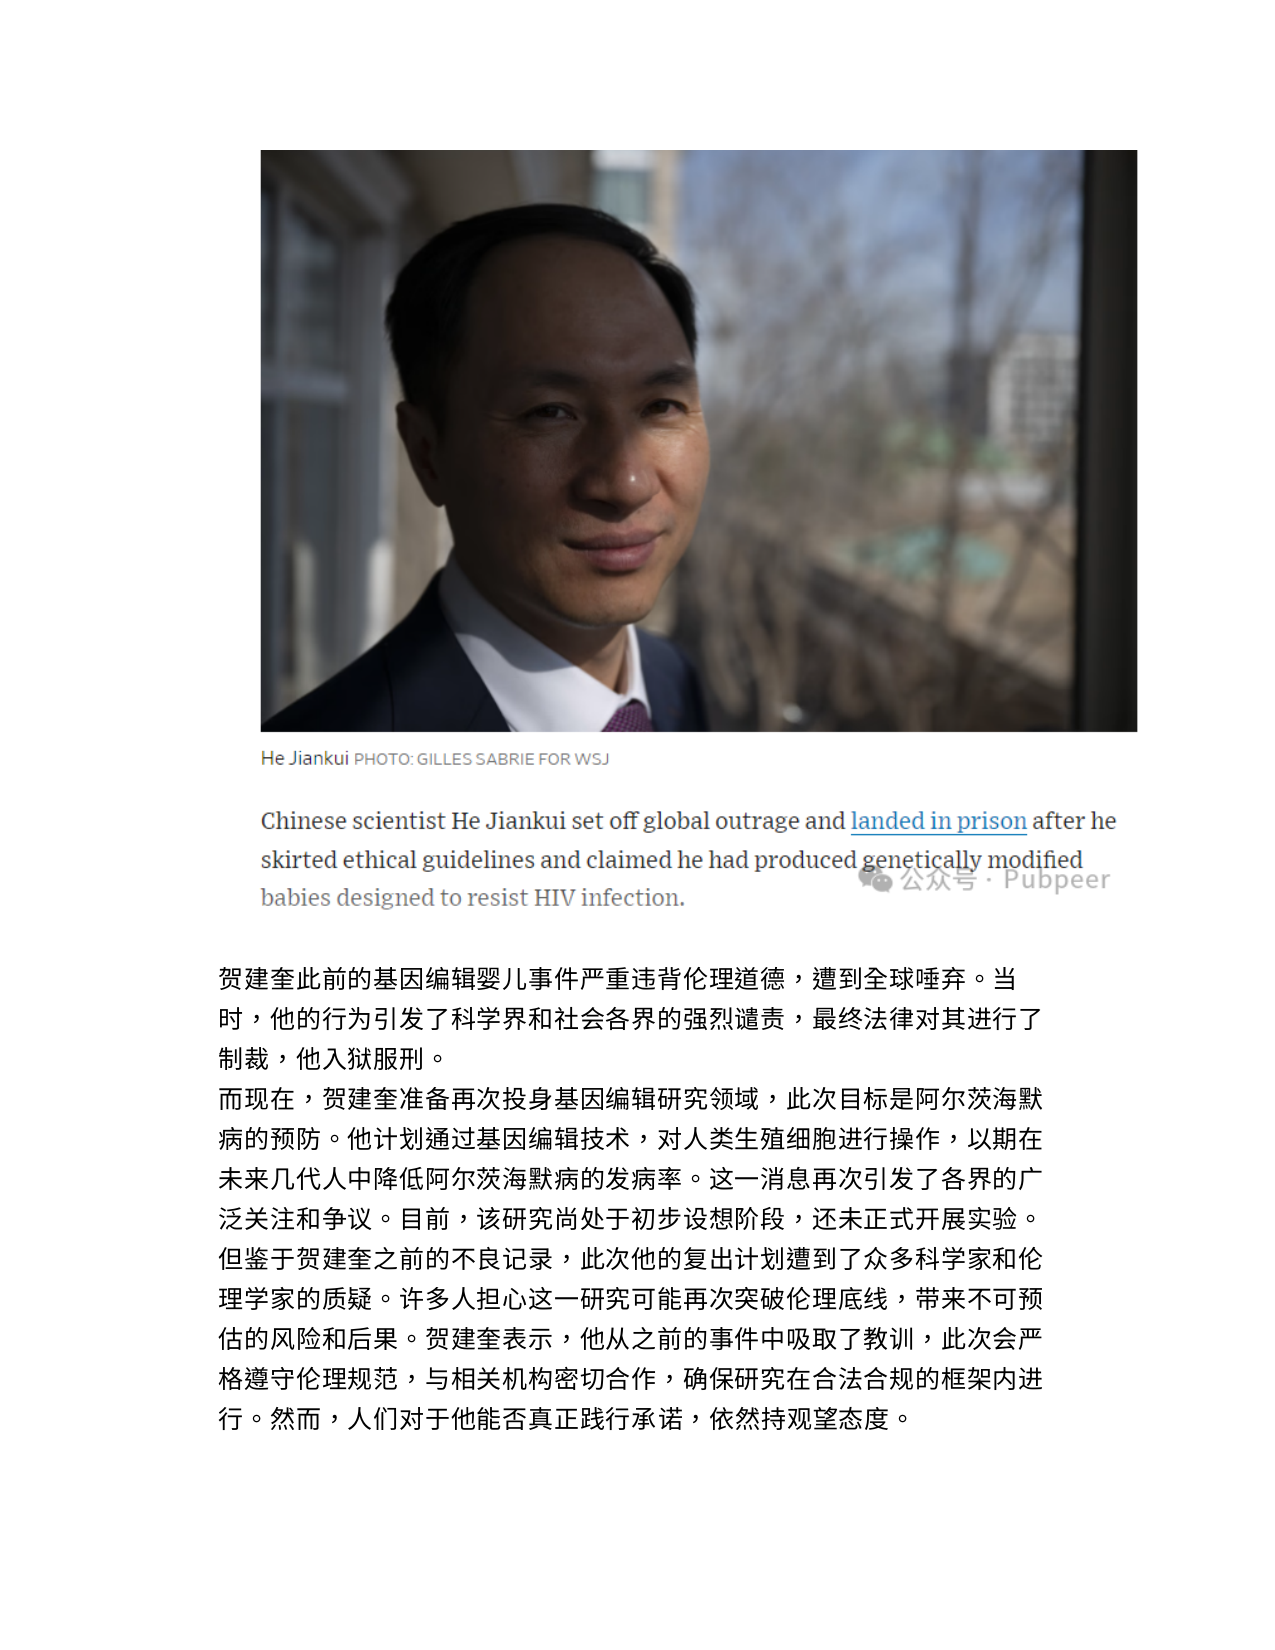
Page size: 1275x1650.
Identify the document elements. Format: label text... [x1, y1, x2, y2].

picture [237, 150, 1138, 916]
text 而现在，贺建奎准备再次投身基因编辑研究领域，此次目标是阿尔茨海默病的预防。他计划通过基因编辑技术，对人类生殖细胞进行操作，以期在未来几代人中降低阿尔茨海默病的发病率。这一消息再次引发了各界的广泛关注和争议。目前，该研究尚处于初步设想阶段，还未正式开展实验。但鉴于贺建奎之前的不良记录，此次他的复出计划遭到了众多科学家和伦理学家的质疑。许多人担心这一研究可能再次突破伦理底线，带来不可预估的风险和后果。贺建奎表示，他从之前的事件中吸取了教训，此次会严格遵守伦理规范，与相关机构密切合作，确保研究在合法合规的框架内进行。然而，人们对于他能否真正践行承诺，依然持观望态度。 [219, 1076, 1056, 1436]
text 贺建奎此前的基因编辑婴儿事件严重违背伦理道德，遭到全球唾弃。当时，他的行为引发了科学界和社会各界的强烈谴责，最终法律对其进行了制裁，他入狱服刑。 [219, 956, 1056, 1076]
